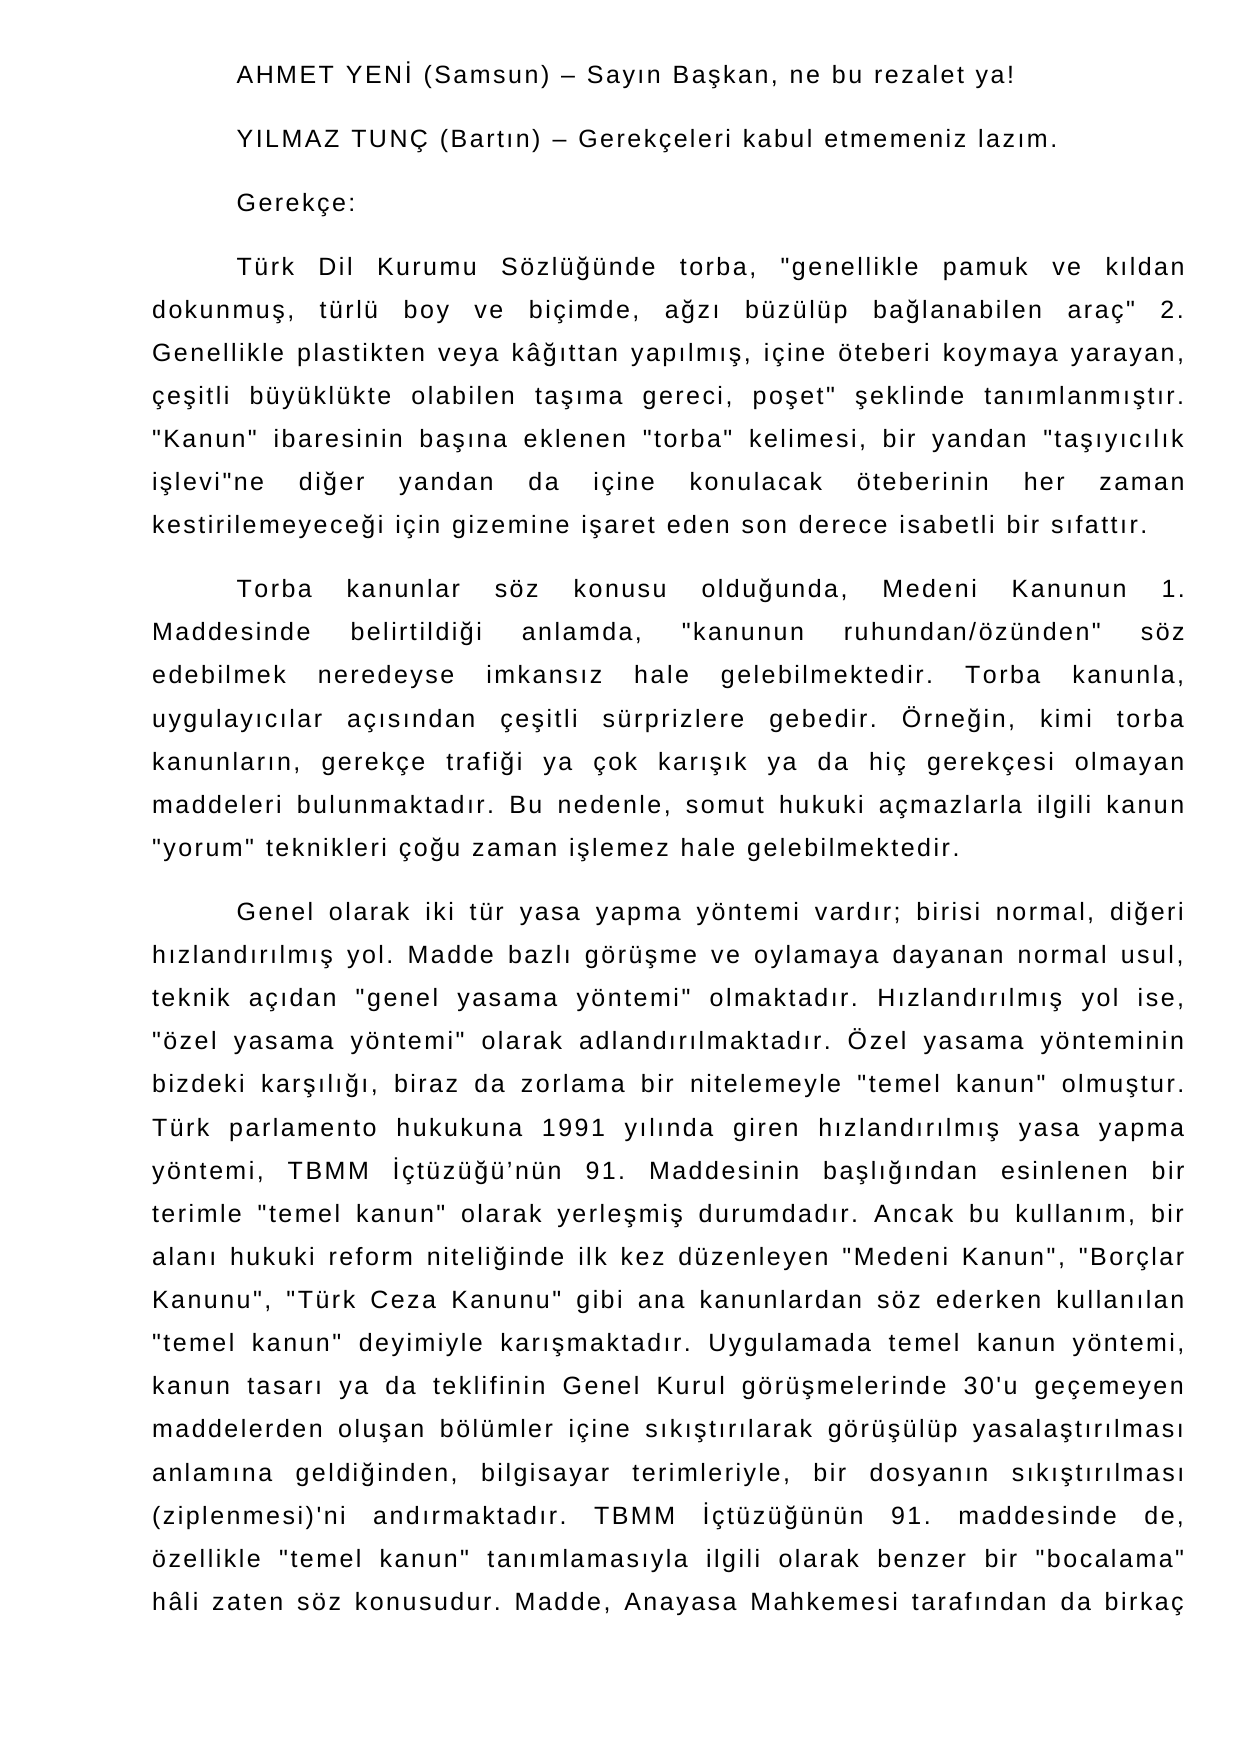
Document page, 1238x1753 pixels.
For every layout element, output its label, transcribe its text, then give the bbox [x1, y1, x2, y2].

text Gerekçe: [152, 188, 1186, 216]
text Türk Dil Kurumu Sözlüğünde torba, "genellikle pamuk ve kıldan dokunmuş, türlü boy ve biçimde, ağzı büzülüp bağlanabilen araç" 2. Genellikle plastikten veya kâğıttan yapılmış, içine öteberi koymaya yarayan, çeşitli büyüklükte olabilen taşıma gereci, poşet" şeklinde tanımlanmıştır. "Kanun" ibaresinin başına eklenen "torba" kelimesi, bir yandan "taşıyıcılık işlevi"ne diğer yandan da içine konulacak öteberinin her zaman kestirilemeyeceği için gizemine işaret eden son derece isabetli bir sıfattır. [152, 252, 1186, 539]
text Torba kanunlar söz konusu olduğunda, Medeni Kanunun 1. Maddesinde belirtildiği anlamda, "kanunun ruhundan/özünden" söz edebilmek neredeyse imkansız hale gelebilmektedir. Torba kanunla, uygulayıcılar açısından çeşitli sürprizlere gebedir. Örneğin, kimi torba kanunların, gerekçe trafiği ya çok karışık ya da hiç gerekçesi olmayan maddeleri bulunmaktadır. Bu nedenle, somut hukuki açmazlarla ilgili kanun "yorum" teknikleri çoğu zaman işlemez hale gelebilmektedir. [152, 574, 1186, 862]
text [152, 897, 1186, 1616]
text AHMET YENİ (Samsun) – Sayın Başkan, ne bu rezalet ya! [152, 60, 1186, 88]
text YILMAZ TUNÇ (Bartın) – Gerekçeleri kabul etmemeniz lazım. [152, 124, 1186, 152]
